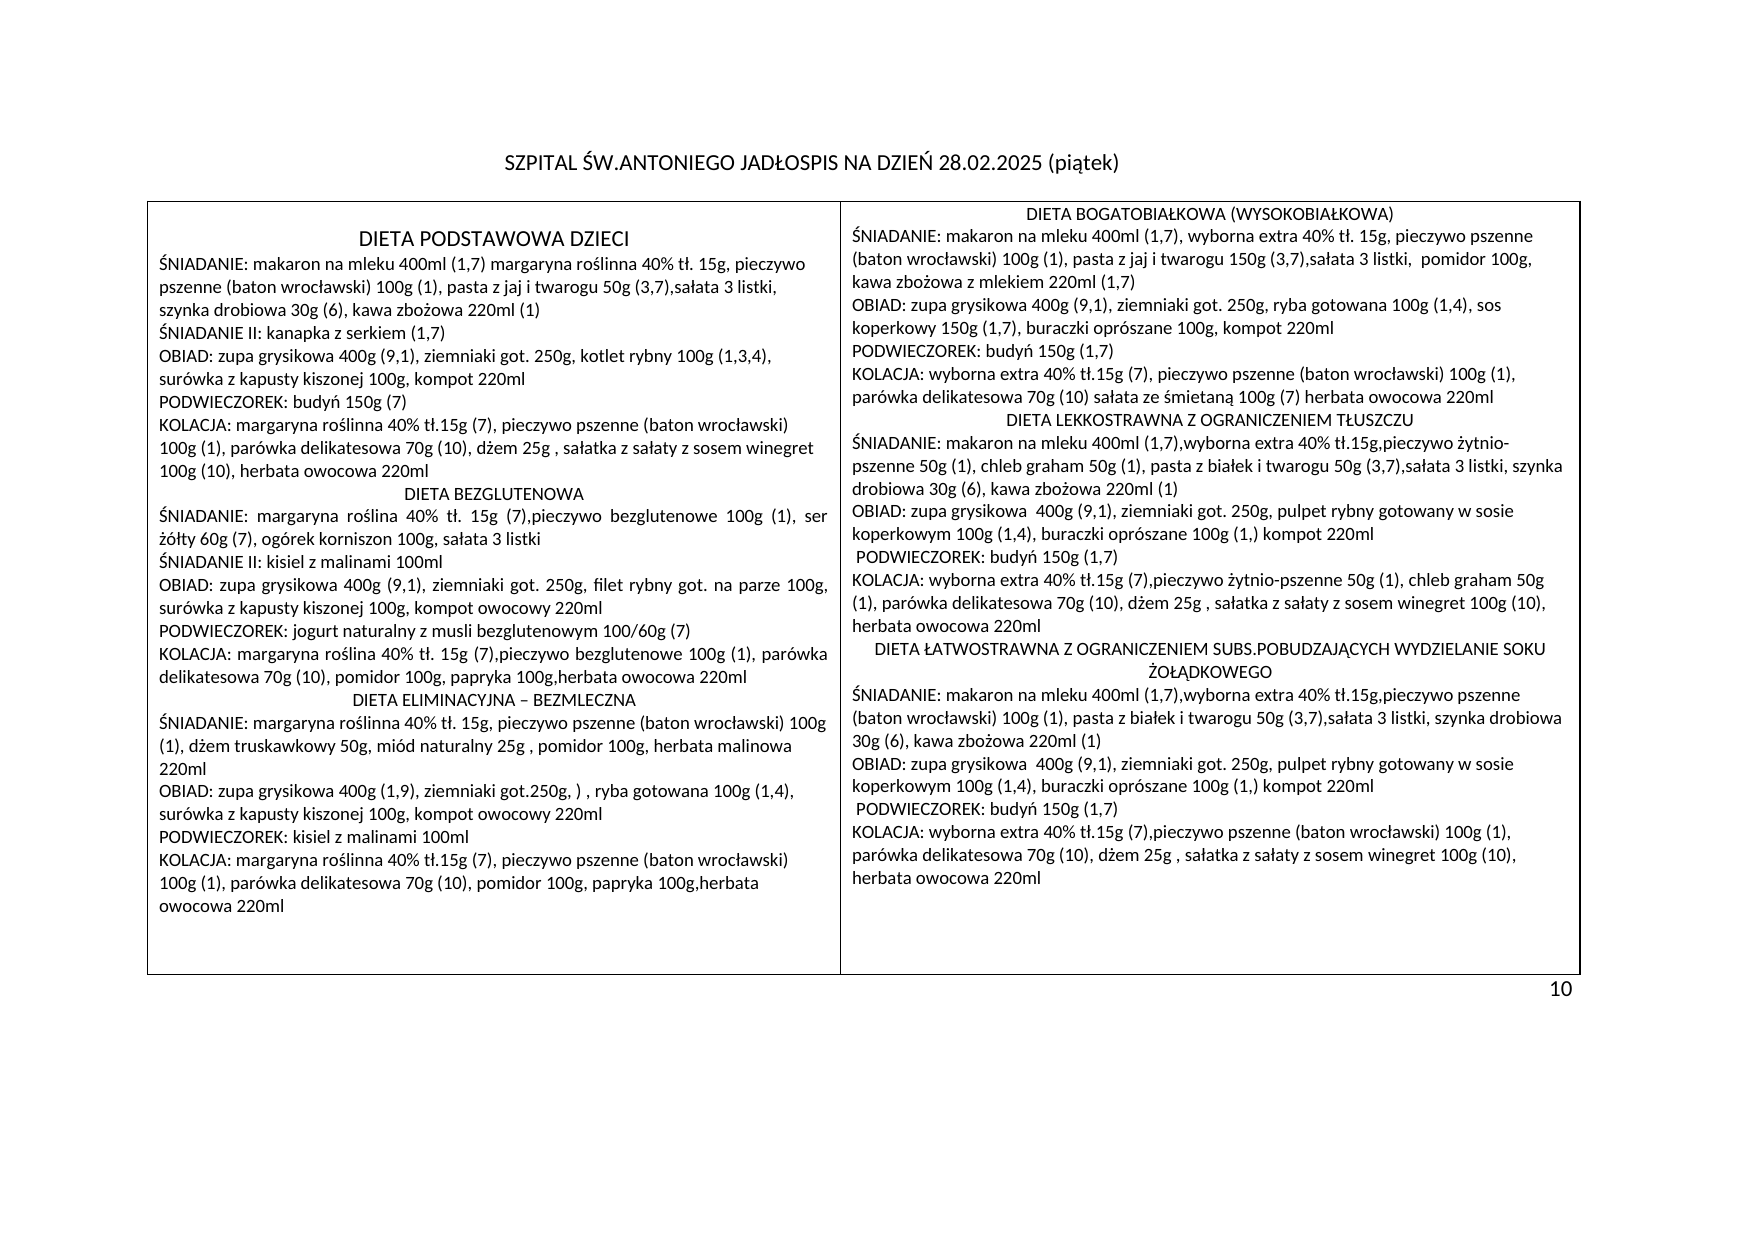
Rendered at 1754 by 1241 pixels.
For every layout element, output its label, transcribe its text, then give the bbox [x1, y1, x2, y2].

text SZPITAL ŚW.ANTONIEGO JADŁOSPIS NA DZIEŃ 28.02.2025 (piątek) [369, 148, 1606, 176]
table_header DIETA PODSTAWOWA DZIECI ŚNIADANIE: makaron na mleku 400ml (1,7) margaryna roślinna 40% tł. 15g, pieczywo pszenne (baton wrocławski) 100g (1), pasta z jaj i twarogu 50g (3,7),sałata 3 listki, szynka drobiowa 30g (6), kawa zbożowa 220ml (1) ŚNIADANIE II: kanapka z serkiem (1,7) OBIAD: zupa grysikowa 400g (9,1), ziemniaki got. 250g, kotlet rybny 100g (1,3,4), surówka z kapusty kiszonej 100g, kompot 220ml PODWIECZOREK: budyń 150g (7) KOLACJA: margaryna roślinna 40% tł.15g (7), pieczywo pszenne (baton wrocławski) 100g (1), parówka delikatesowa 70g (10), dżem 25g , sałatka z sałaty z sosem winegret 100g (10), herbata owocowa 220ml DIETA BEZGLUTENOWA ŚNIADANIE: margaryna roślina 40% tł. 15g (7),pieczywo bezglutenowe 100g (1), ser żółty 60g (7), ogórek korniszon 100g, sałata 3 listki ŚNIADANIE II: kisiel z malinami 100ml OBIAD: zupa grysikowa 400g (9,1), ziemniaki got. 250g, filet rybny got. na parze 100g, surówka z kapusty kiszonej 100g, kompot owocowy 220ml PODWIECZOREK: jogurt naturalny z musli bezglutenowym 100/60g (7) KOLACJA: margaryna roślina 40% tł. 15g (7),pieczywo bezglutenowe 100g (1), parówka delikatesowa 70g (10), pomidor 100g, papryka 100g,herbata owocowa 220ml DIETA ELIMINACYJNA – BEZMLECZNA ŚNIADANIE: margaryna roślinna 40% tł. 15g, pieczywo pszenne (baton wrocławski) 100g (1), dżem truskawkowy 50g, miód naturalny 25g , pomidor 100g, herbata malinowa 220ml OBIAD: zupa grysikowa 400g (1,9), ziemniaki got.250g, ) , ryba gotowana 100g (1,4), surówka z kapusty kiszonej 100g, kompot owocowy 220ml PODWIECZOREK: kisiel z malinami 100ml KOLACJA: margaryna roślinna 40% tł.15g (7), pieczywo pszenne (baton wrocławski) 100g (1), parówka delikatesowa 70g (10), pomidor 100g, papryka 100g,herbata owocowa 220ml [148, 202, 840, 973]
table_header DIETA BOGATOBIAŁKOWA (WYSOKOBIAŁKOWA) ŚNIADANIE: makaron na mleku 400ml (1,7), wyborna extra 40% tł. 15g, pieczywo pszenne (baton wrocławski) 100g (1), pasta z jaj i twarogu 150g (3,7),sałata 3 listki, pomidor 100g, kawa zbożowa z mlekiem 220ml (1,7) OBIAD: zupa grysikowa 400g (9,1), ziemniaki got. 250g, ryba gotowana 100g (1,4), sos koperkowy 150g (1,7), buraczki oprószane 100g, kompot 220ml PODWIECZOREK: budyń 150g (1,7) KOLACJA: wyborna extra 40% tł.15g (7), pieczywo pszenne (baton wrocławski) 100g (1), parówka delikatesowa 70g (10) sałata ze śmietaną 100g (7) herbata owocowa 220ml DIETA LEKKOSTRAWNA Z OGRANICZENIEM TŁUSZCZU ŚNIADANIE: makaron na mleku 400ml (1,7),wyborna extra 40% tł.15g,pieczywo żytnio-pszenne 50g (1), chleb graham 50g (1), pasta z białek i twarogu 50g (3,7),sałata 3 listki, szynka drobiowa 30g (6), kawa zbożowa 220ml (1) OBIAD: zupa grysikowa 400g (9,1), ziemniaki got. 250g, pulpet rybny gotowany w sosie koperkowym 100g (1,4), buraczki oprószane 100g (1,) kompot 220ml PODWIECZOREK: budyń 150g (1,7) KOLACJA: wyborna extra 40% tł.15g (7),pieczywo żytnio-pszenne 50g (1), chleb graham 50g (1), parówka delikatesowa 70g (10), dżem 25g , sałatka z sałaty z sosem winegret 100g (10), herbata owocowa 220ml DIETA ŁATWOSTRAWNA Z OGRANICZENIEM SUBS.POBUDZAJĄCYCH WYDZIELANIE SOKU ŻOŁĄDKOWEGO ŚNIADANIE: makaron na mleku 400ml (1,7),wyborna extra 40% tł.15g,pieczywo pszenne (baton wrocławski) 100g (1), pasta z białek i twarogu 50g (3,7),sałata 3 listki, szynka drobiowa 30g (6), kawa zbożowa 220ml (1) OBIAD: zupa grysikowa 400g (9,1), ziemniaki got. 250g, pulpet rybny gotowany w sosie koperkowym 100g (1,4), buraczki oprószane 100g (1,) kompot 220ml PODWIECZOREK: budyń 150g (1,7) KOLACJA: wyborna extra 40% tł.15g (7),pieczywo pszenne (baton wrocławski) 100g (1), parówka delikatesowa 70g (10), dżem 25g , sałatka z sałaty z sosem winegret 100g (10), herbata owocowa 220ml [841, 202, 1579, 973]
text 10 [148, 974, 1606, 1003]
